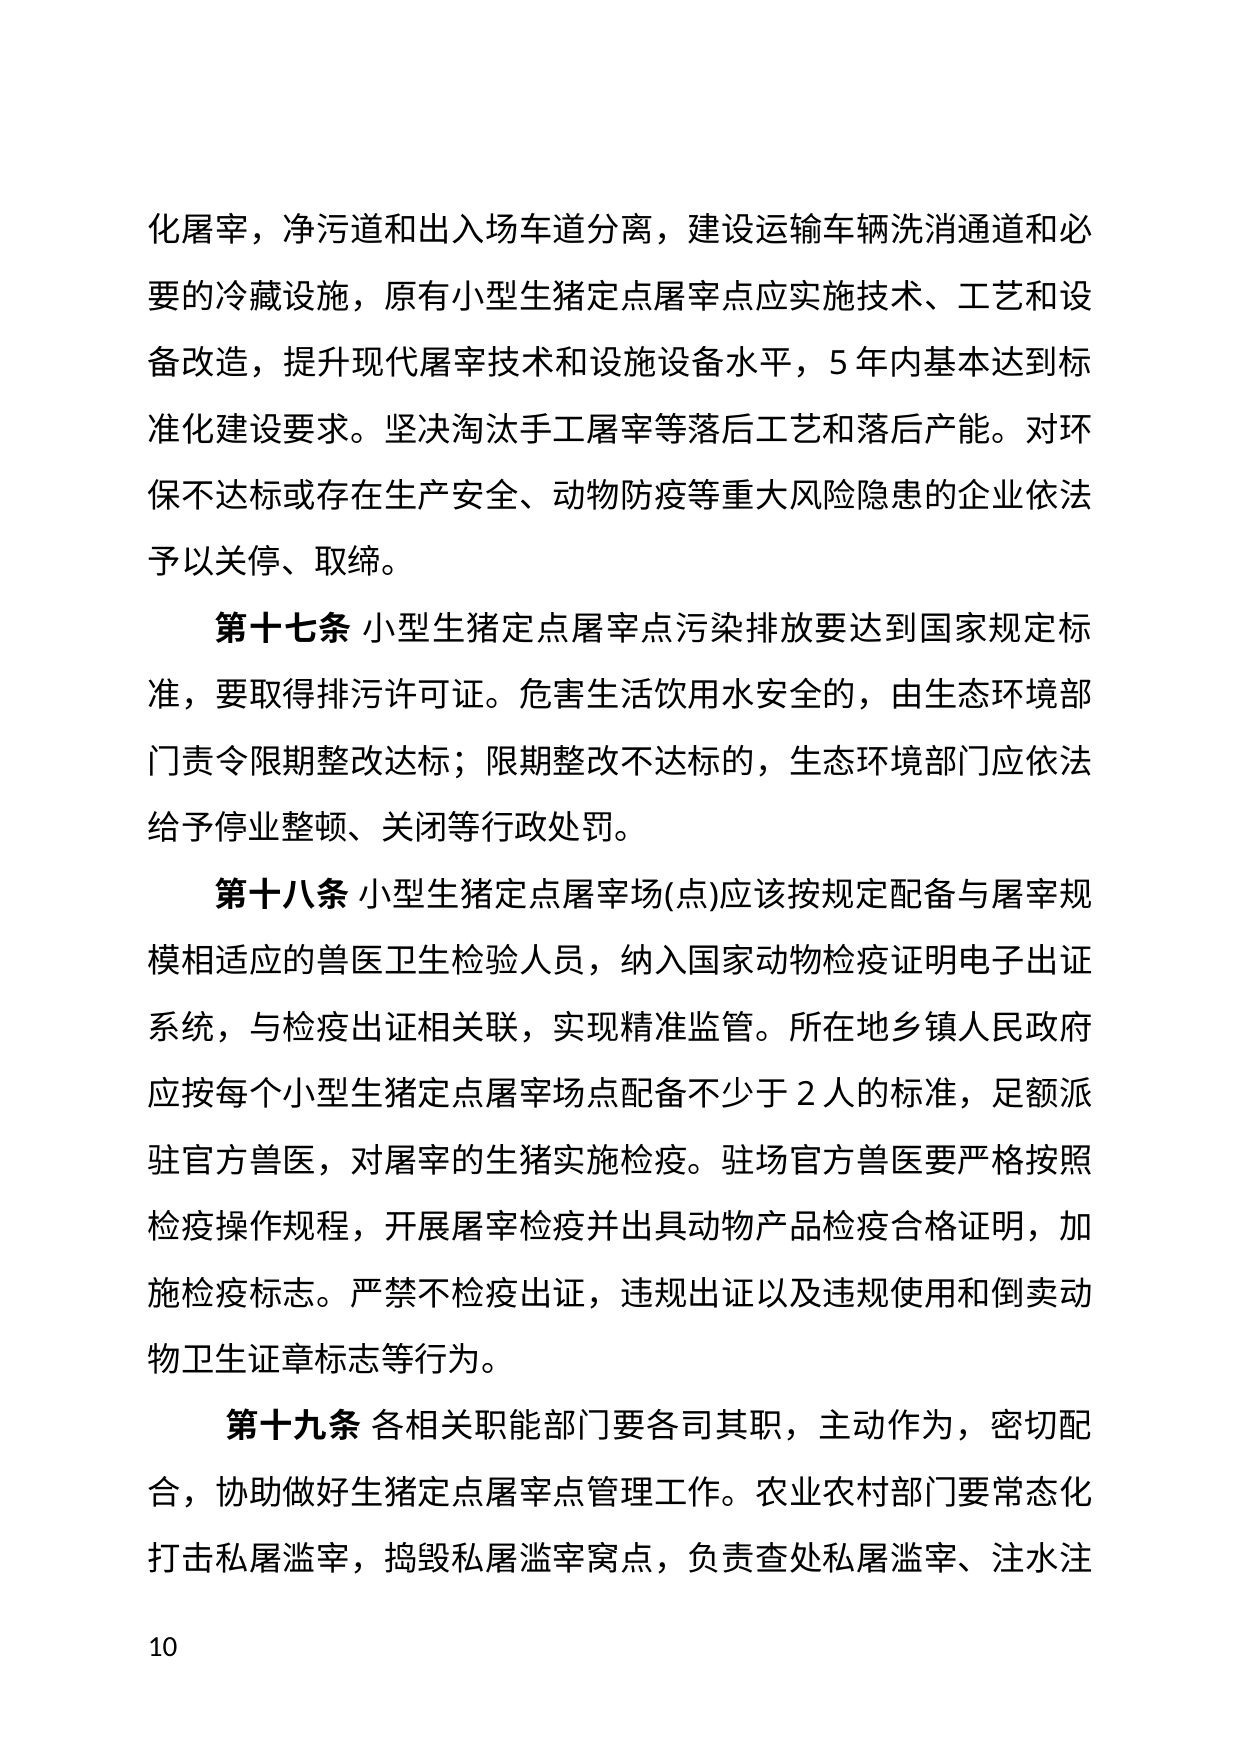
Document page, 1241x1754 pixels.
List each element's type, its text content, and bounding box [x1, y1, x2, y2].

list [148, 1390, 1093, 1589]
list 第十七条 小型生猪定点屠宰点污染排放要达到国家规定标准，要取得排污许可证。危害生活饮用水安全的，由生态环境部门责令限期整改达标；限期整改不达标的，生态环境部门应依法给予停业整顿、关闭等行政处罚。 [148, 593, 1093, 858]
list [148, 194, 1093, 593]
list 第十八条 小型生猪定点屠宰场(点)应该按规定配备与屠宰规模相适应的兽医卫生检验人员，纳入国家动物检疫证明电子出证系统，与检疫出证相关联，实现精准监管。所在地乡镇人民政府应按每个小型生猪定点屠宰场点配备不少于2人的标准，足额派驻官方兽医，对屠宰的生猪实施检疫。驻场官方兽医要严格按照检疫操作规程，开展屠宰检疫并出具动物产品检疫合格证明，加施检疫标志。严禁不检疫出证，违规出证以及违规使用和倒卖动物卫生证章标志等行为。 [148, 858, 1093, 1390]
